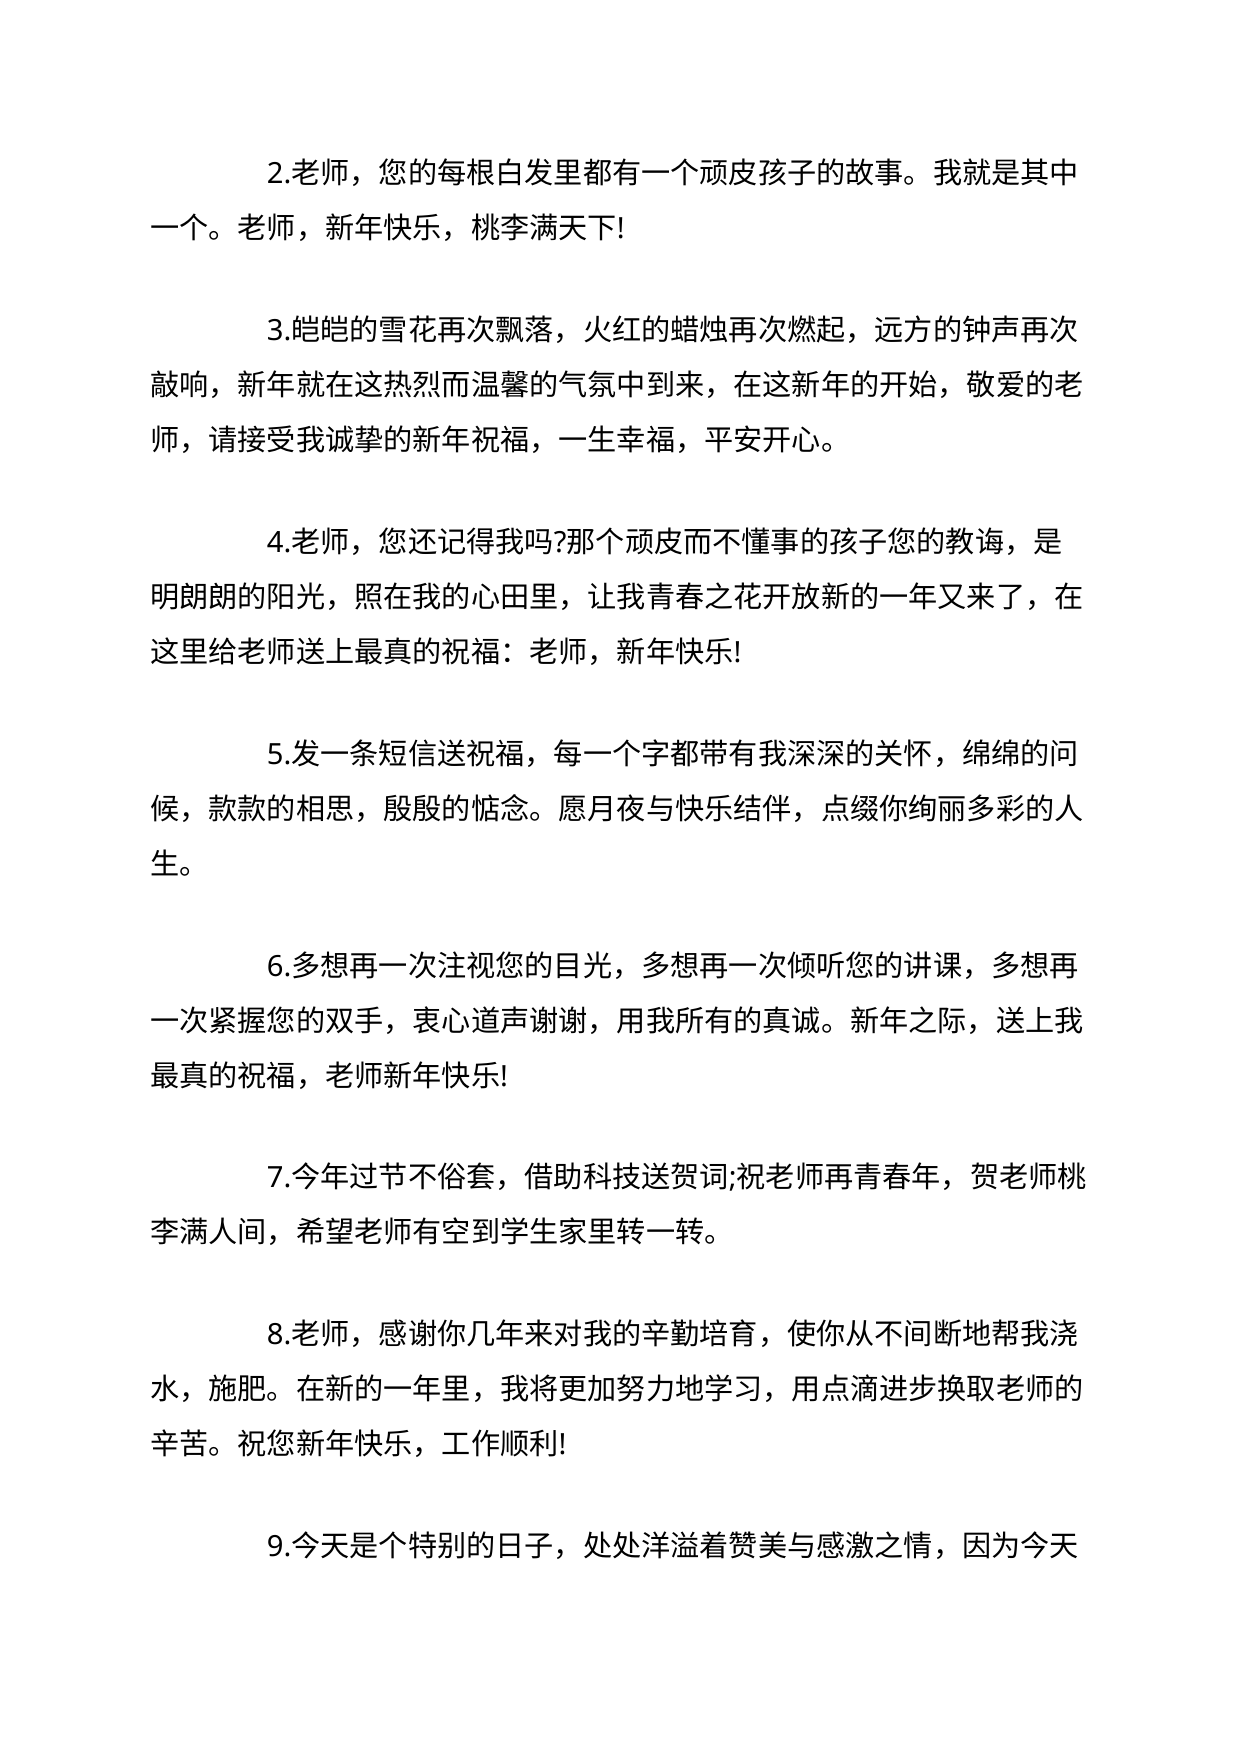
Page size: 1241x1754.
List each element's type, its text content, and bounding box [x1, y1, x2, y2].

text 5.发一条短信送祝福，每一个字都带有我深深的关怀，绵绵的问候，款款的相思，殷殷的惦念。愿月夜与快乐结伴，点缀你绚丽多彩的人生。 [150, 731, 1090, 883]
text 2.老师，您的每根白发里都有一个顽皮孩子的故事。我就是其中一个。老师，新年快乐，桃李满天下! [150, 150, 1090, 247]
text 6.多想再一次注视您的目光，多想再一次倾听您的讲课，多想再一次紧握您的双手，衷心道声谢谢，用我所有的真诚。新年之际，送上我最真的祝福，老师新年快乐! [150, 942, 1090, 1094]
text 7.今年过节不俗套，借助科技送贺词;祝老师再青春年，贺老师桃李满人间，希望老师有空到学生家里转一转。 [150, 1154, 1090, 1251]
text 8.老师，感谢你几年来对我的辛勤培育，使你从不间断地帮我浇水，施肥。在新的一年里，我将更加努力地学习，用点滴进步换取老师的辛苦。祝您新年快乐，工作顺利! [150, 1311, 1090, 1463]
text 4.老师，您还记得我吗?那个顽皮而不懂事的孩子您的教诲，是明朗朗的阳光，照在我的心田里，让我青春之花开放新的一年又来了，在这里给老师送上最真的祝福：老师，新年快乐! [150, 519, 1090, 671]
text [150, 1523, 1090, 1565]
text 3.皑皑的雪花再次飘落，火红的蜡烛再次燃起，远方的钟声再次敲响，新年就在这热烈而温馨的气氛中到来，在这新年的开始，敬爱的老师，请接受我诚挚的新年祝福，一生幸福，平安开心。 [150, 307, 1090, 459]
